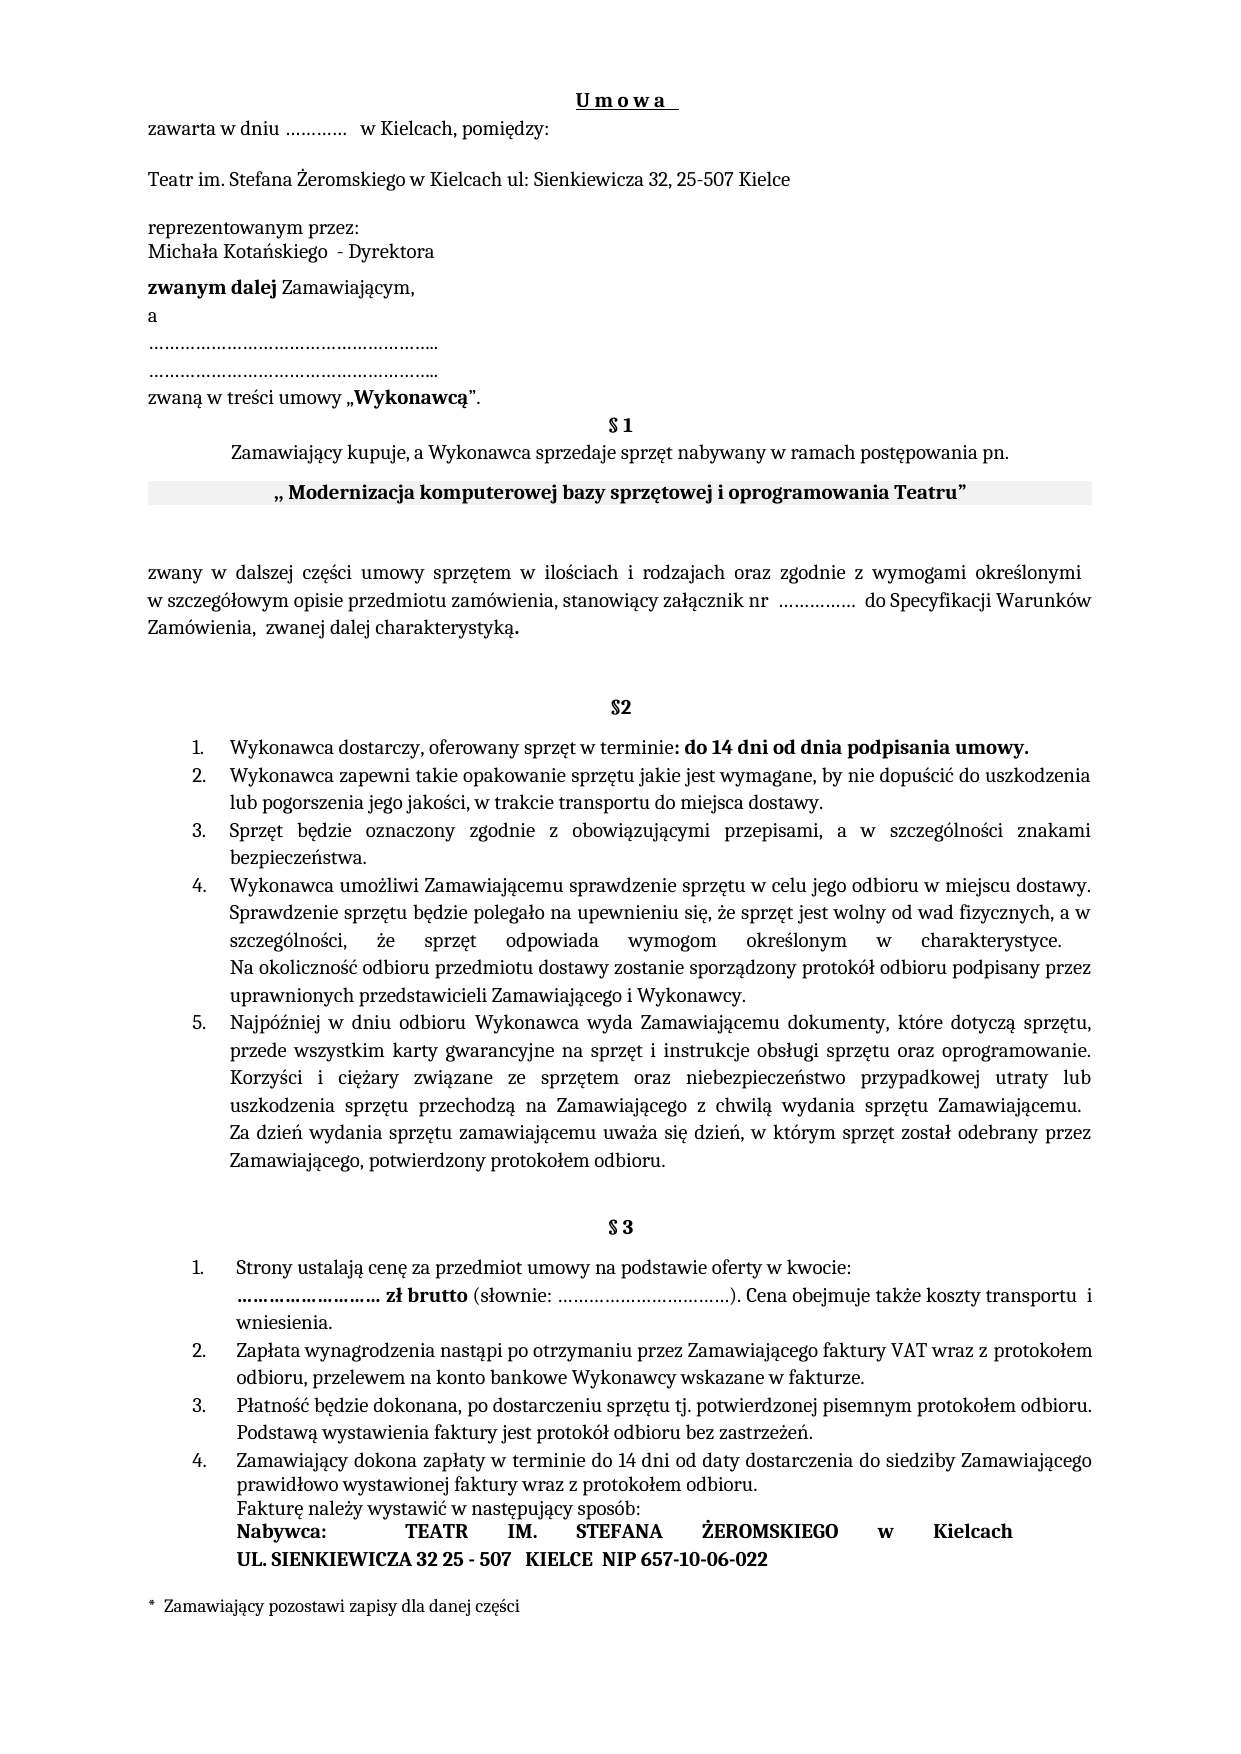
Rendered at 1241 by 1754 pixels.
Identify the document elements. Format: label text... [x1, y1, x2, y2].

text zwaną w treści umowy „Wykonawcą”. [148, 386, 1092, 410]
text a [148, 303, 1092, 327]
text reprezentowanym przez: [148, 216, 1092, 239]
text ……………………………………………….. [148, 331, 1092, 355]
text § 3 [148, 1216, 1092, 1240]
list Płatność będzie dokonana, po dostarczeniu sprzętu tj. potwierdzonej pisemnym protokołem odbioru. Podstawą wystawienia faktury jest protokół odbioru bez zastrzeżeń. [192, 1393, 1092, 1445]
list Wykonawca umożliwi Zamawiającemu sprawdzenie sprzętu w celu jego odbioru w miejscu dostawy. Sprawdzenie sprzętu będzie polegało na upewnieniu się, że sprzęt jest wolny od wad fizycznych, a w szczególności, że sprzęt odpowiada wymogom określonym w charakterystyce. Na okoliczność odbioru przedmiotu dostawy zostanie sporządzony protokół odbioru podpisany przez uprawnionych przedstawicieli Zamawiającego i Wykonawcy. [192, 873, 1092, 1007]
text ,, Modernizacja komputerowej bazy sprzętowej i oprogramowania Teatru” [148, 481, 1092, 505]
text § 1 [148, 413, 1092, 437]
list Sprzęt będzie oznaczony zgodnie z obowiązującymi przepisami, a w szczególności znakami bezpieczeństwa. [192, 818, 1092, 870]
text zwany w dalszej części umowy sprzętem w ilościach i rodzajach oraz zgodnie z wymogami określonymi w szczegółowym opisie przedmiotu zamówienia, stanowiący załącznik nr …………… do Specyfikacji Warunków Zamówienia, zwanej dalej charakterystyką. [148, 561, 1092, 640]
text zwanym dalej Zamawiającym, [148, 276, 1092, 300]
text Nabywca: TEATR IM. STEFANA ŻEROMSKIEGO w Kielcach UL. SIENKIEWICZA 32 25 - 507 KIELCE NIP 657-10-06-022 [236, 1520, 1092, 1572]
text ……………………………………………….. [148, 358, 1092, 382]
text Michała Kotańskiego - Dyrektora [148, 239, 1092, 263]
text ……………………… zł brutto (słownie: ……………………………). Cena obejmuje także koszty transportu i wniesienia. [236, 1283, 1092, 1335]
list Wykonawca zapewni takie opakowanie sprzętu jakie jest wymagane, by nie dopuścić do uszkodzenia lub pogorszenia jego jakości, w trakcie transportu do miejsca dostawy. [192, 763, 1092, 815]
list Zamawiający dokona zapłaty w terminie do 14 dni od daty dostarczenia do siedziby Zamawiającego prawidłowo wystawionej faktury wraz z protokołem odbioru. [192, 1448, 1092, 1496]
text §2 [148, 696, 1093, 720]
list Zapłata wynagrodzenia nastąpi po otrzymaniu przez Zamawiającego faktury VAT wraz z protokołem odbioru, przelewem na konto bankowe Wykonawcy wskazane w fakturze. [192, 1338, 1092, 1390]
list Strony ustalają cenę za przedmiot umowy na podstawie oferty w kwocie: [192, 1256, 1092, 1280]
list Najpóźniej w dniu odbioru Wykonawca wyda Zamawiającemu dokumenty, które dotyczą sprzętu, przede wszystkim karty gwarancyjne na sprzęt i instrukcje obsługi sprzętu oraz oprogramowanie. Korzyści i ciężary związane ze sprzętem oraz niebezpieczeństwo przypadkowej utraty lub uszkodzenia sprzętu przechodzą na Zamawiającego z chwilą wydania sprzętu Zamawiającemu. Za dzień wydania sprzętu zamawiającemu uważa się dzień, w którym sprzęt został odebrany przez Zamawiającego, potwierdzony protokołem odbioru. [192, 1011, 1092, 1172]
text Zamawiający kupuje, a Wykonawca sprzedaje sprzęt nabywany w ramach postępowania pn. [148, 441, 1092, 465]
text zawarta w dniu ………… w Kielcach, pomiędzy: [148, 116, 1092, 140]
title U m o w a [148, 89, 1092, 113]
text Fakturę należy wystawić w następujący sposób: [236, 1496, 1092, 1520]
list Wykonawca dostarczy, oferowany sprzęt w terminie: do 14 dni od dnia podpisania umowy. [192, 736, 1092, 760]
text Teatr im. Stefana Żeromskiego w Kielcach ul: Sienkiewicza 32, 25-507 Kielce [148, 168, 1092, 192]
